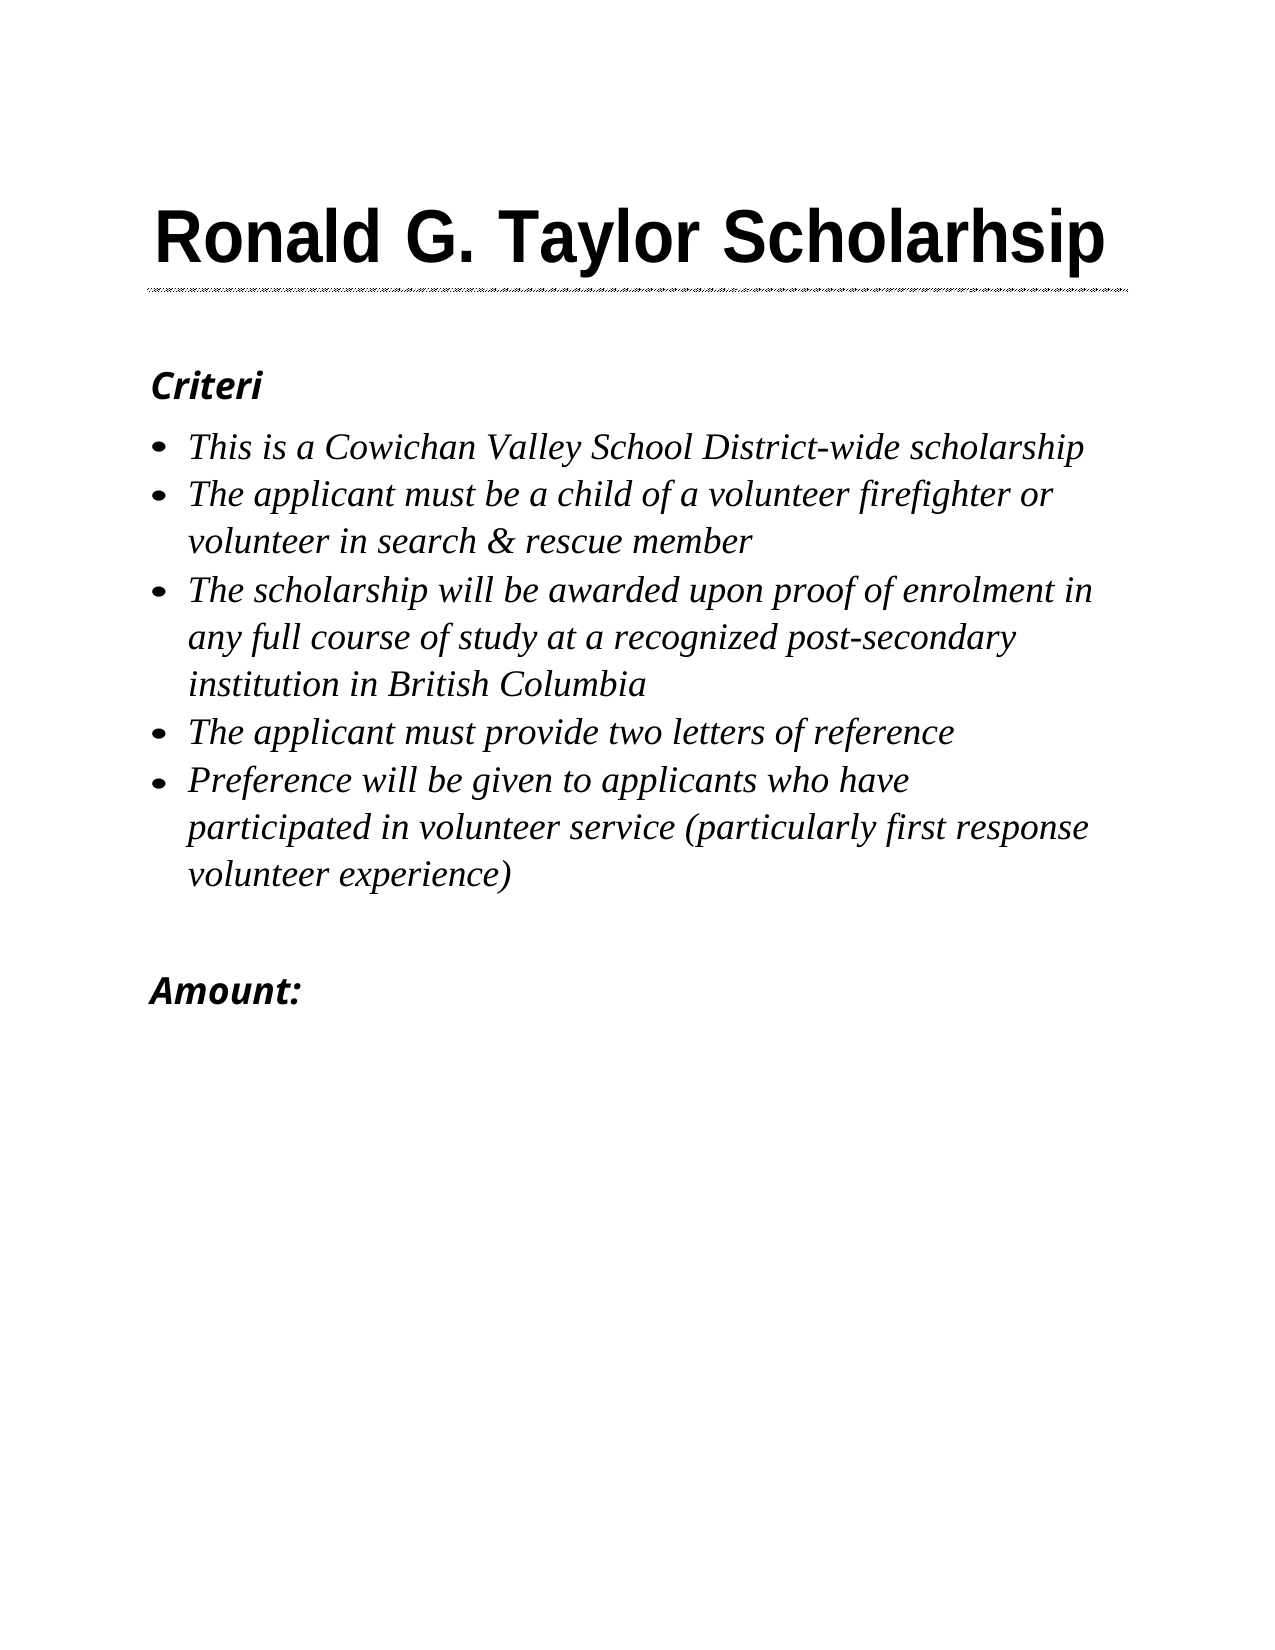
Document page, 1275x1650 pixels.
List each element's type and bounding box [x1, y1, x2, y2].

picture [147, 288, 1129, 295]
